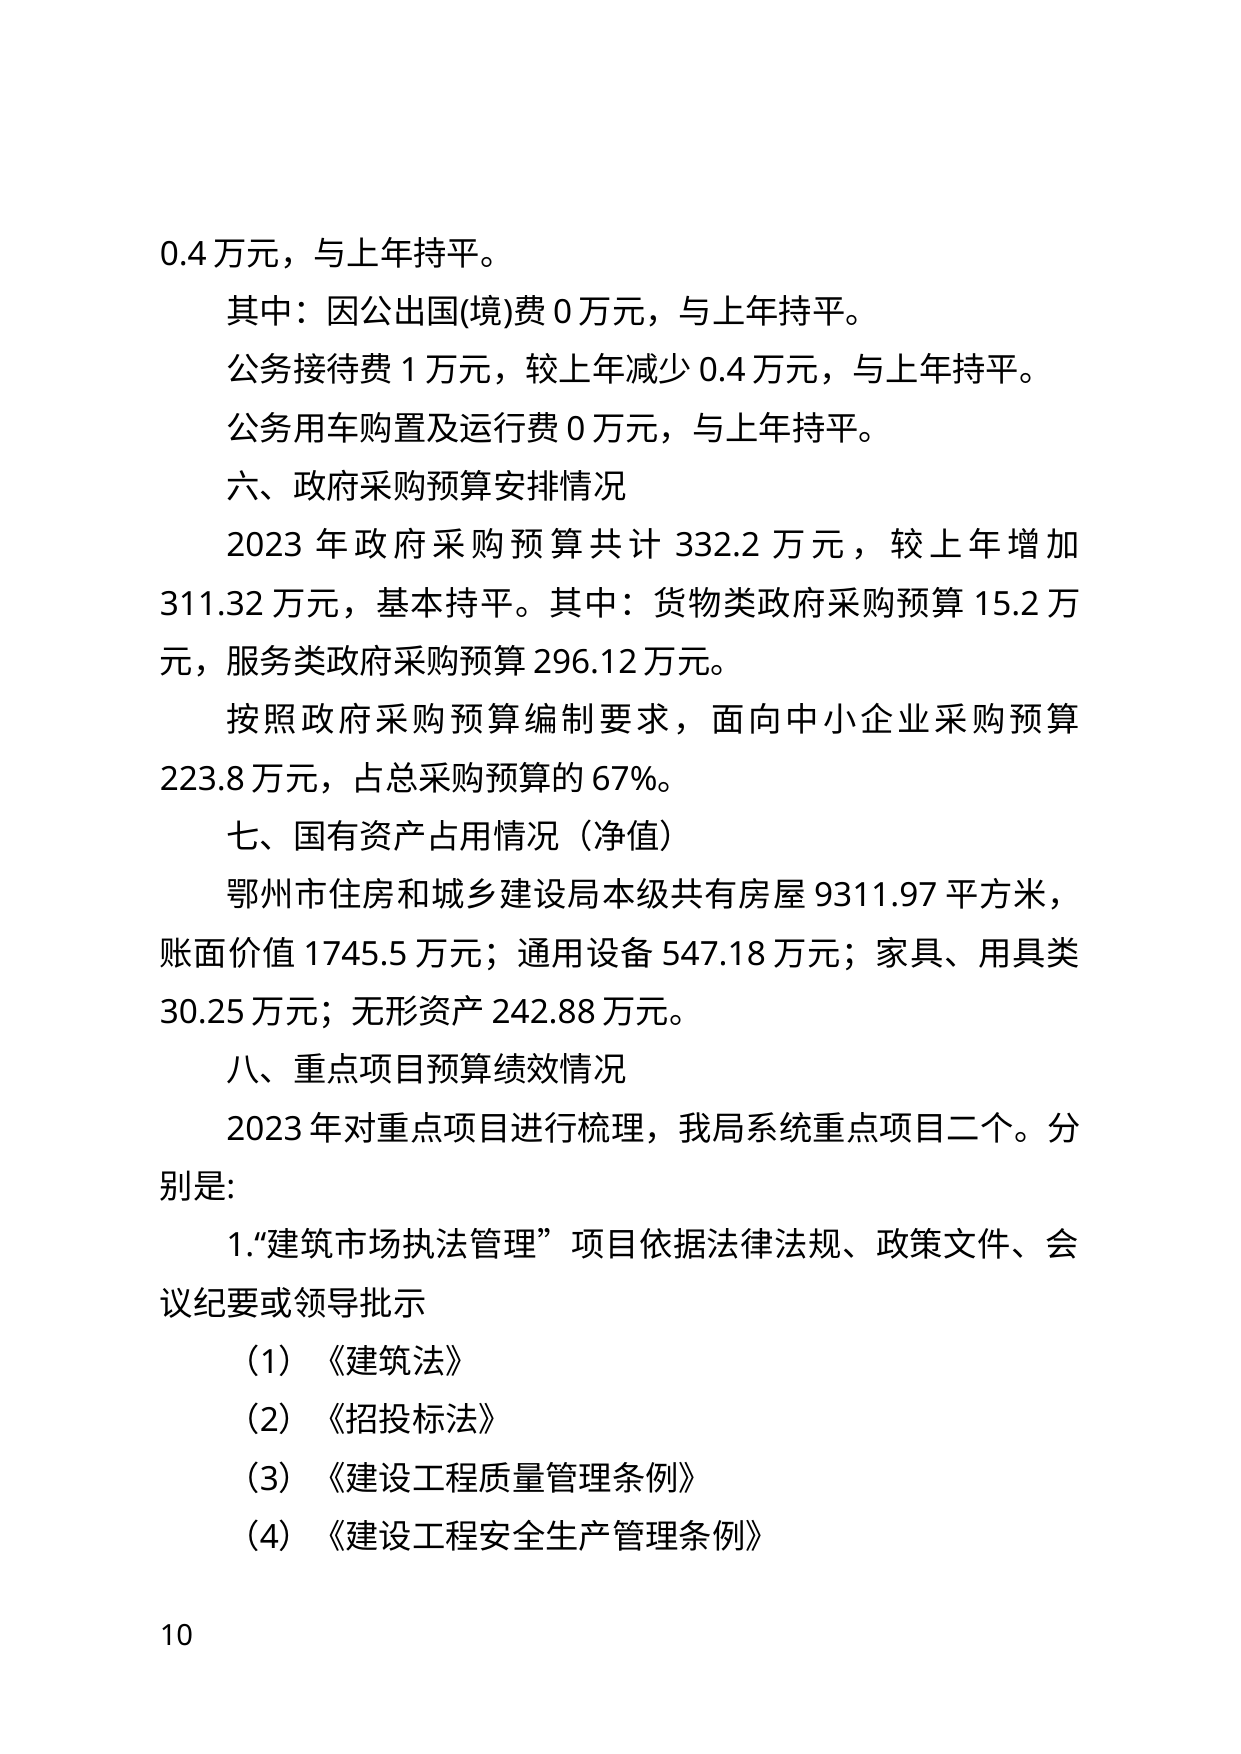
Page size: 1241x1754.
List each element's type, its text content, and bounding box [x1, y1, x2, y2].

text 鄂州市住房和城乡建设局本级共有房屋9311.97平方米，账面价值1745.5万元；通用设备547.18万元；家具、用具类30.25万元；无形资产242.88万元。 [159, 860, 1081, 1035]
text （2）《招投标法》 [159, 1385, 1081, 1443]
text 1.“建筑市场执法管理”项目依据法律法规、政策文件、会议纪要或领导批示 [159, 1210, 1081, 1327]
text 其中：因公出国(境)费0万元，与上年持平。 [159, 277, 1081, 335]
text 2023年对重点项目进行梳理，我局系统重点项目二个。分别是: [159, 1093, 1081, 1210]
text （3）《建设工程质量管理条例》 [159, 1443, 1081, 1502]
text 八、重点项目预算绩效情况 [159, 1035, 1081, 1093]
text 公务用车购置及运行费0万元，与上年持平。 [159, 393, 1081, 452]
text 七、国有资产占用情况（净值） [159, 802, 1081, 860]
text （4）《建设工程安全生产管理条例》 [159, 1502, 1081, 1560]
text 按照政府采购预算编制要求，面向中小企业采购预算223.8万元，占总采购预算的67%。 [159, 685, 1081, 802]
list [159, 218, 1081, 277]
text 六、政府采购预算安排情况 [159, 452, 1081, 510]
text 2023年政府采购预算共计332.2万元，较上年增加311.32万元，基本持平。其中：货物类政府采购预算15.2万元，服务类政府采购预算296.12万元。 [159, 510, 1081, 685]
text （1）《建筑法》 [159, 1327, 1081, 1385]
text 公务接待费1万元，较上年减少0.4万元，与上年持平。 [159, 335, 1081, 393]
